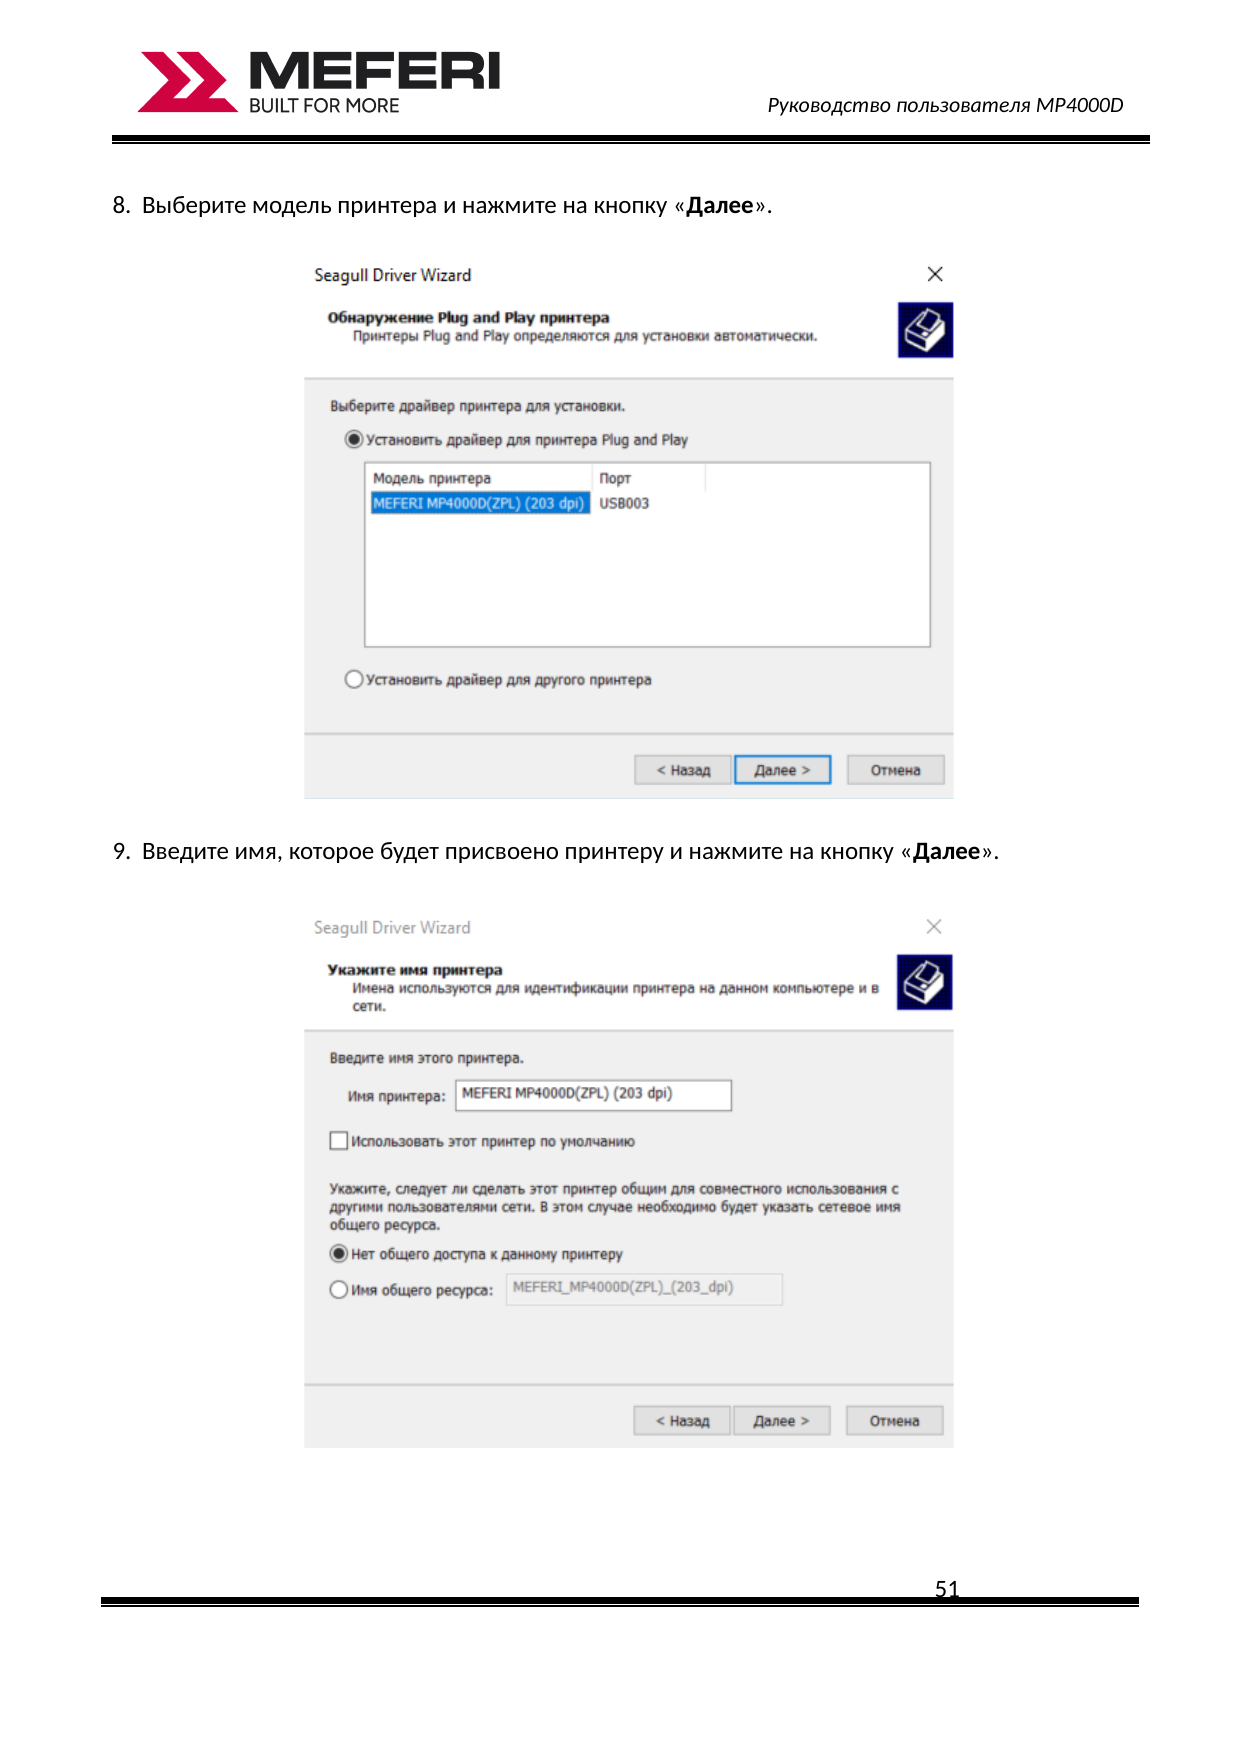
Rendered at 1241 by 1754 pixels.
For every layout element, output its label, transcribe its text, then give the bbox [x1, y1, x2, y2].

text 9. Введите имя, которое будет присвоено принтеру и нажмите на кнопку «Далее». [112, 835, 1146, 866]
picture [304, 909, 954, 1448]
text 8. Выберите модель принтера и нажмите на кнопку «Далее». [112, 189, 1146, 220]
picture [137, 41, 503, 117]
picture [304, 257, 954, 799]
